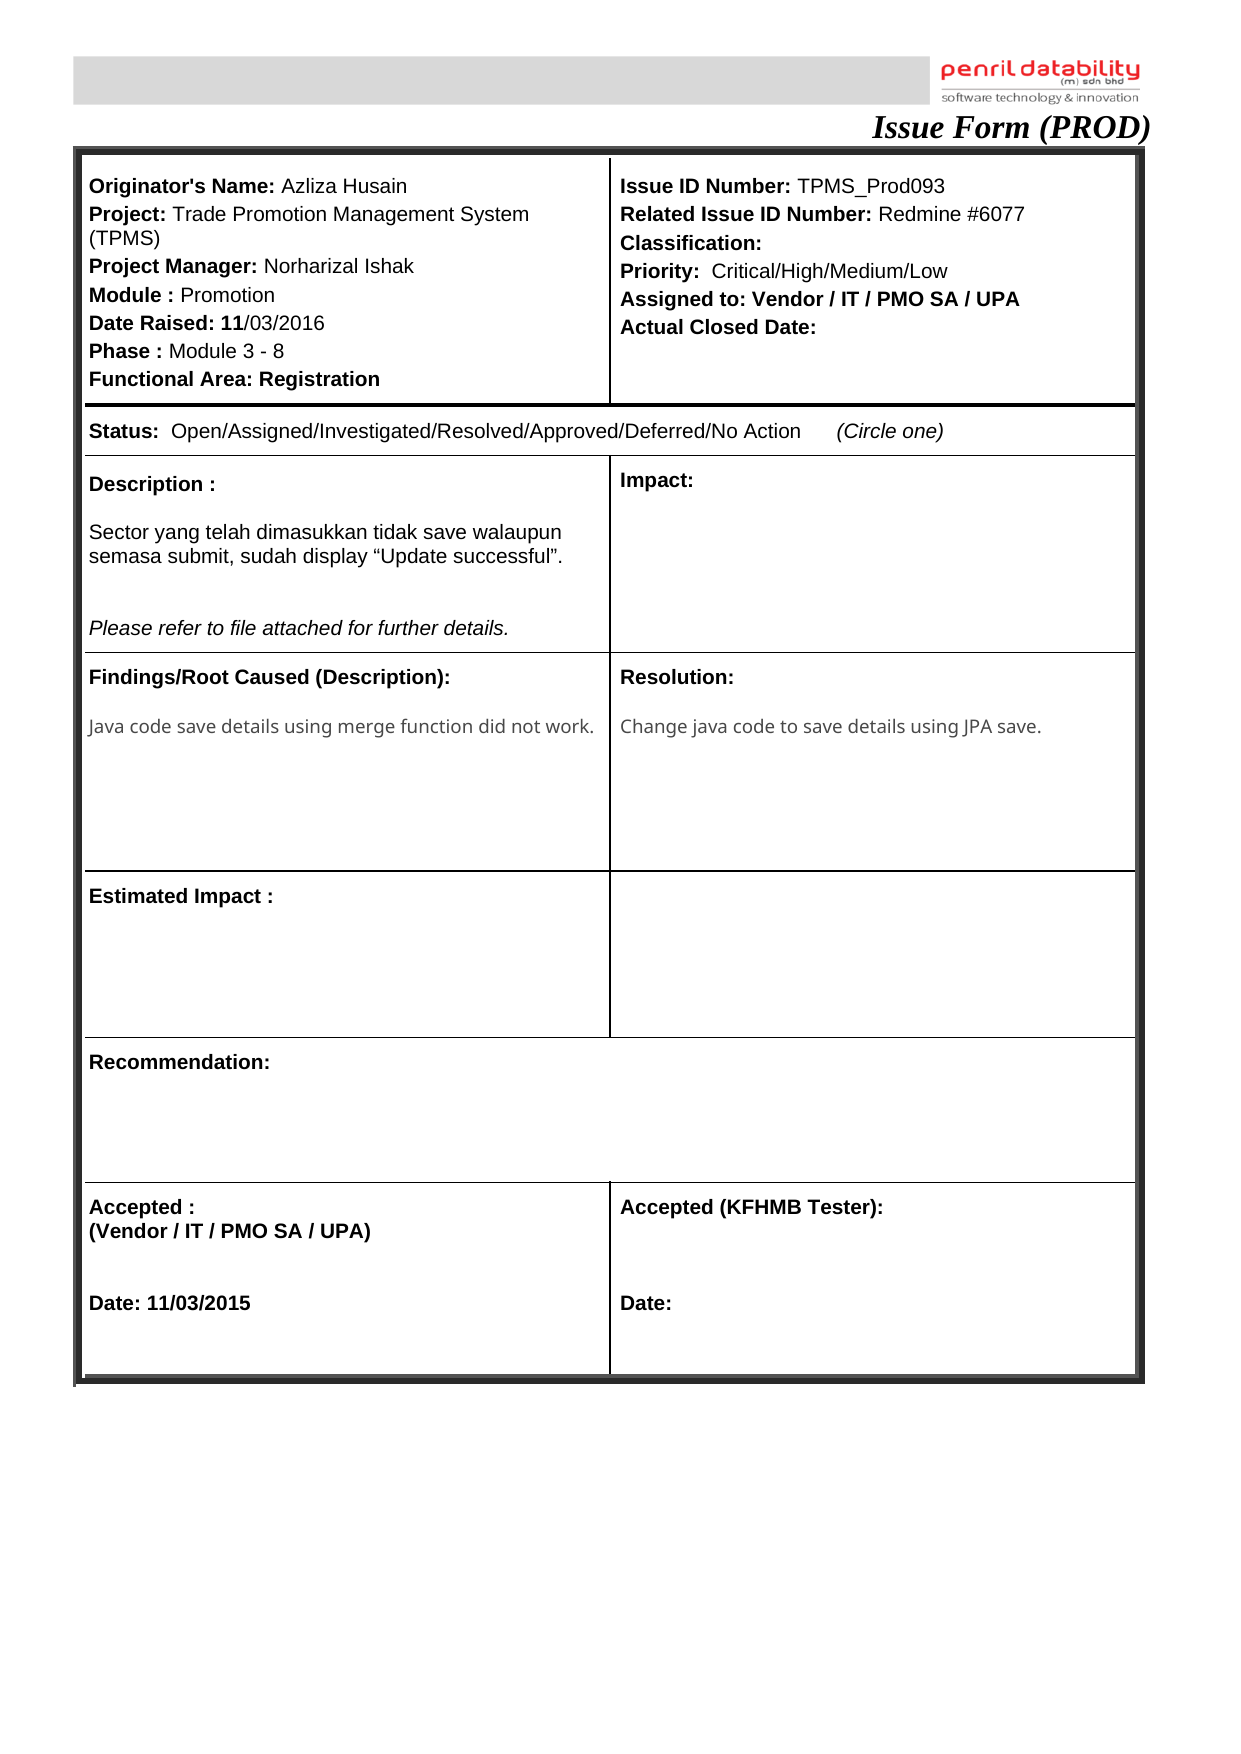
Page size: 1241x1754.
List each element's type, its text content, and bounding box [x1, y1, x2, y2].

table_cell Status: Open/Assigned/Investigated/Resolved/Approved/Deferred/No Action (Circle one) [85, 407, 1135, 455]
table_cell [611, 872, 1135, 1037]
table_header Issue ID Number: TPMS_Prod093 Related Issue ID Number: Redmine #6077 Classification: Priority: Critical/High/Medium/Low Assigned to: Vendor / IT / PMO SA / UPA Actual Closed Date: [611, 158, 1135, 403]
picture [929, 51, 1152, 108]
table_cell Accepted : (Vendor / IT / PMO SA / UPA) Date: 11/03/2015 [85, 1183, 609, 1374]
table_cell Findings/Root Caused (Description): Java code save details using merge function did not work. [85, 653, 609, 870]
table_cell Impact: [611, 456, 1135, 652]
table_cell Recommendation: [85, 1038, 1135, 1181]
table_cell Accepted (KFHMB Tester): Date: [611, 1183, 1135, 1374]
table_cell Description : Sector yang telah dimasukkan tidak save walaupun semasa submit, sudah display “Update successful”. Please refer to file attached for further details. [85, 456, 609, 652]
text Issue Form (PROD) [89, 107, 1152, 146]
table_cell Estimated Impact : [85, 872, 609, 1037]
table_header Originator's Name: Azliza Husain Project: Trade Promotion Management System (TPMS) Project Manager: Norharizal Ishak Module : Promotion Date Raised: 11/03/2016 Phase : Module 3 - 8 Functional Area: Registration [85, 158, 609, 403]
table_cell Resolution: Change java code to save details using JPA save. [611, 653, 1135, 870]
